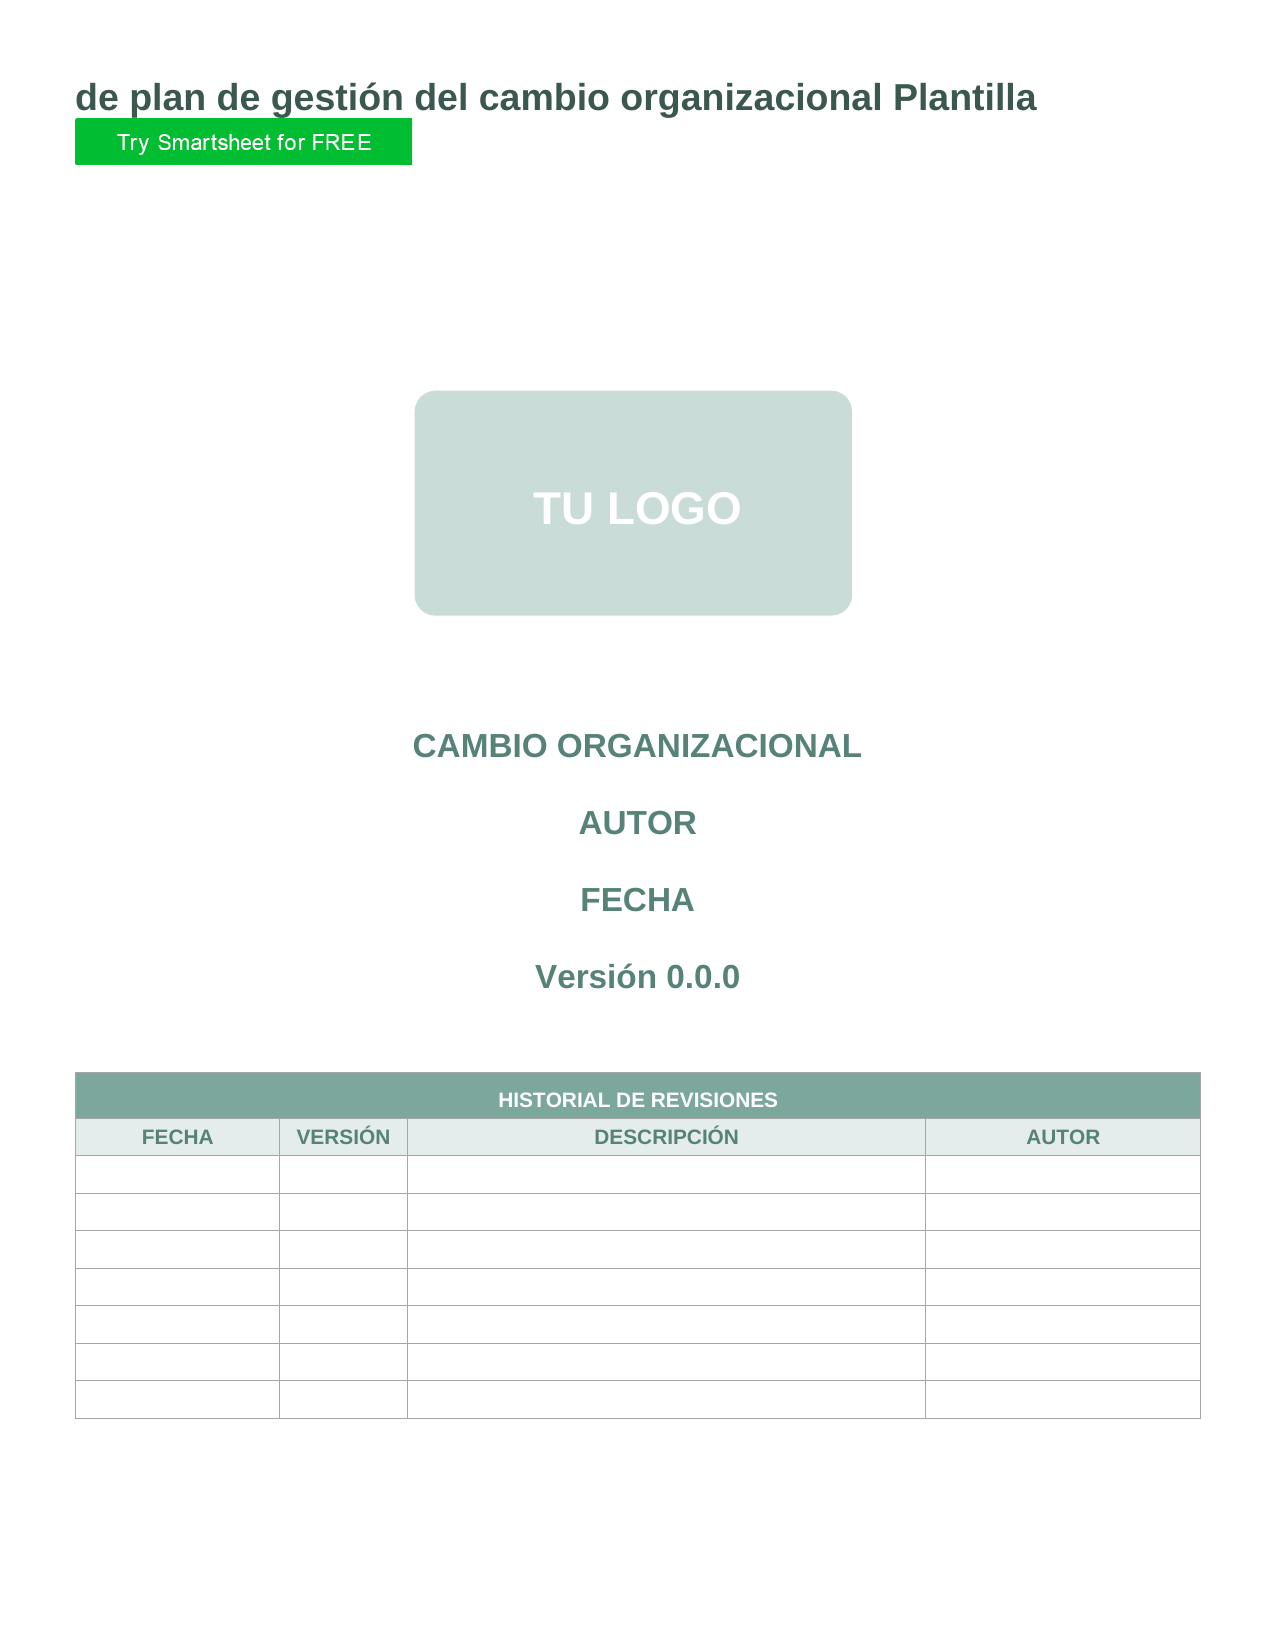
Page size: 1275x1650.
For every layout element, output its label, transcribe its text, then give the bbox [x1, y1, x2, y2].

table_cell [408, 1344, 925, 1380]
table_cell FECHA [76, 1119, 279, 1155]
table_cell [408, 1194, 925, 1230]
table_cell [280, 1306, 407, 1343]
table_cell [926, 1344, 1200, 1380]
table_header HISTORIAL DE REVISIONES [76, 1073, 1200, 1118]
table_cell [280, 1194, 407, 1230]
table_cell [280, 1381, 407, 1418]
table_cell [926, 1381, 1200, 1418]
picture [75, 118, 413, 165]
table_cell [926, 1306, 1200, 1343]
table_cell [926, 1194, 1200, 1230]
table_cell [408, 1231, 925, 1268]
text de plan de gestión del cambio organizacional Plantilla [75, 75, 1200, 165]
table_cell [76, 1306, 279, 1343]
table_cell VERSIÓN [280, 1119, 407, 1155]
table_cell [408, 1306, 925, 1343]
table_cell [926, 1156, 1200, 1193]
text Versión 0.0.0 [75, 957, 1200, 995]
table_cell [408, 1381, 925, 1418]
table_cell [76, 1269, 279, 1305]
table_cell [280, 1344, 407, 1380]
text AUTOR [75, 803, 1200, 841]
table_cell [280, 1231, 407, 1268]
table_cell [280, 1156, 407, 1193]
table_cell DESCRIPCIÓN [408, 1119, 925, 1155]
table_cell [76, 1194, 279, 1230]
table_cell [280, 1269, 407, 1305]
table_cell [926, 1231, 1200, 1268]
table_cell [76, 1231, 279, 1268]
table_cell [408, 1269, 925, 1305]
table_cell [76, 1344, 279, 1380]
table_cell AUTOR [926, 1119, 1200, 1155]
text TU LOGO [75, 481, 1200, 534]
table_cell [76, 1381, 279, 1418]
table_cell [76, 1156, 279, 1193]
text CAMBIO ORGANIZACIONAL [75, 726, 1200, 764]
table_cell [408, 1156, 925, 1193]
text FECHA [75, 880, 1200, 918]
table_cell [926, 1269, 1200, 1305]
